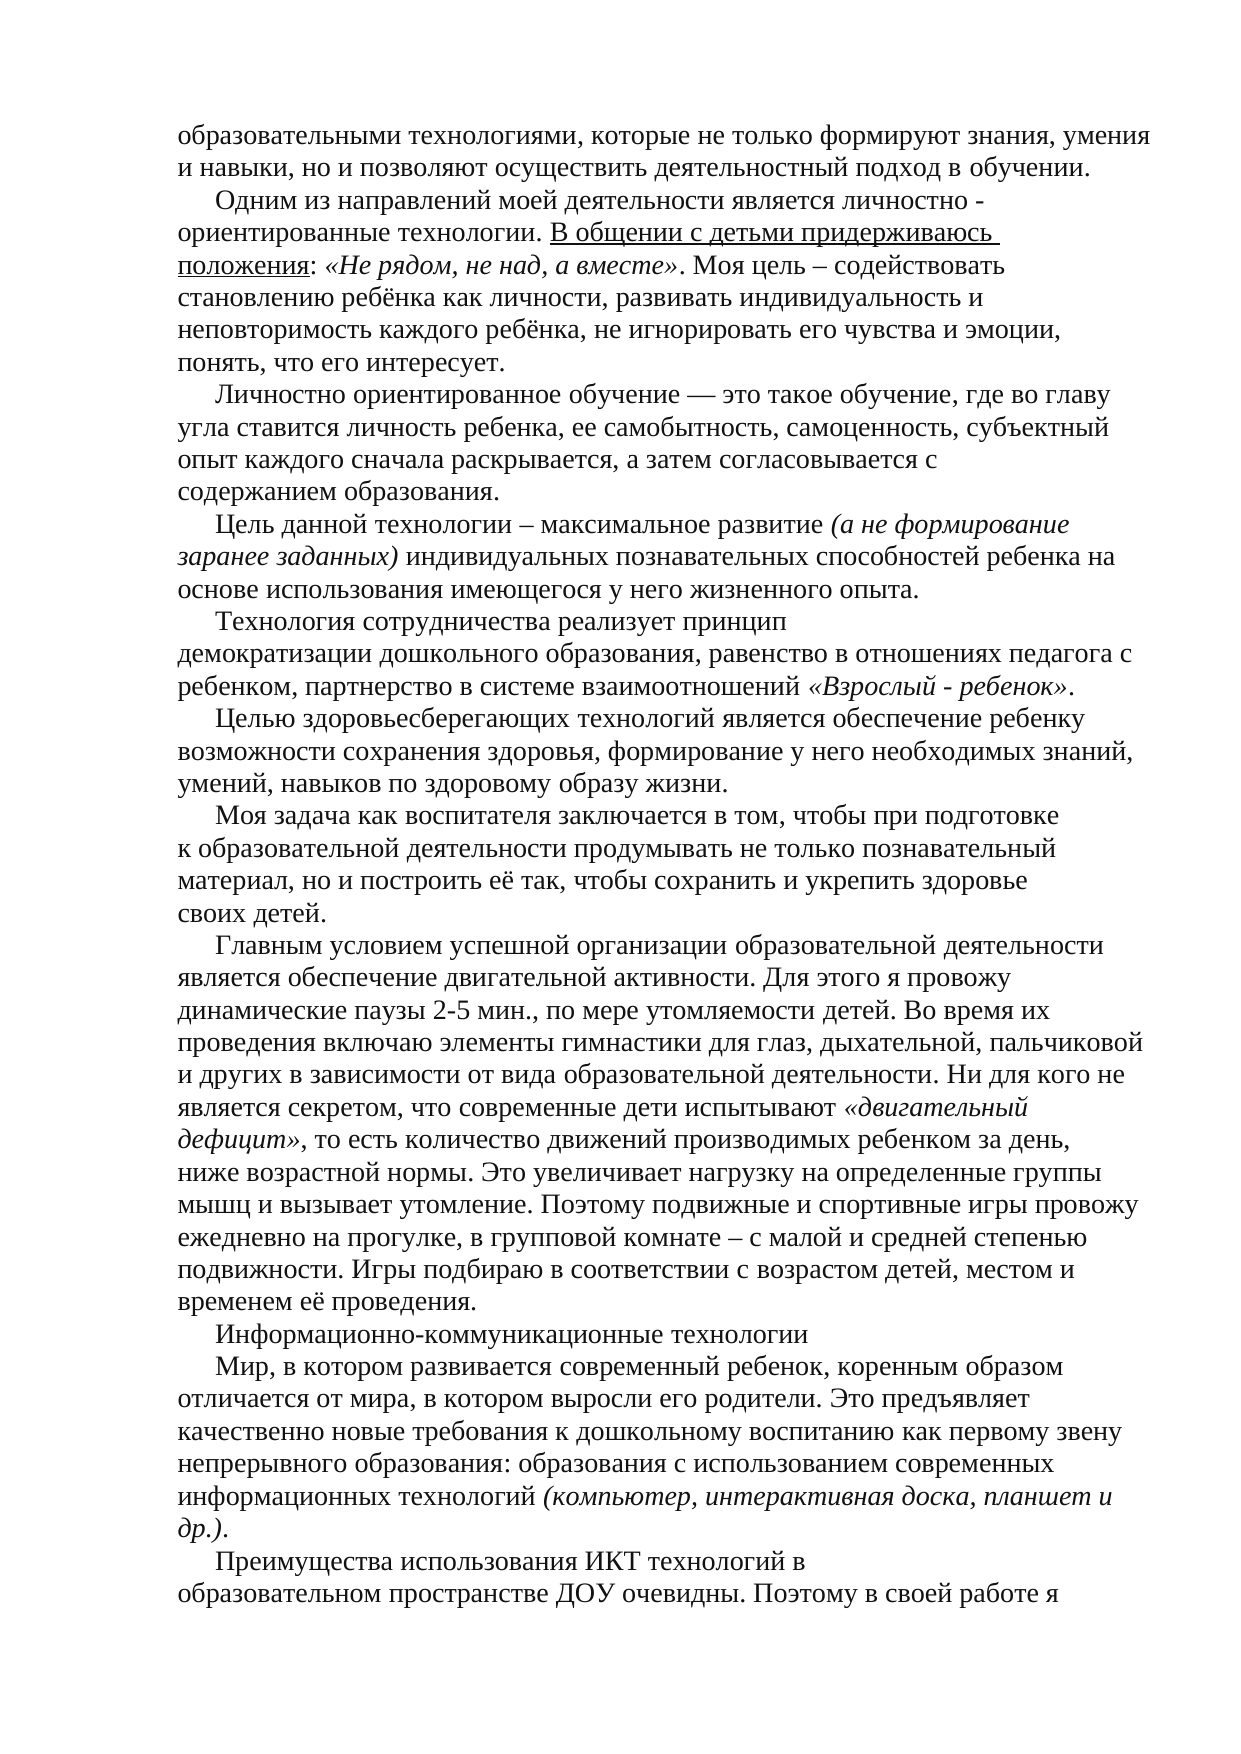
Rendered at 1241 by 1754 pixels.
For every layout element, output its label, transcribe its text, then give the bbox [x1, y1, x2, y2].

text Целью здоровьесберегающих технологий является обеспечение ребенку возможности сохранения здоровья, формирование у него необходимых знаний, умений, навыков по здоровому образу жизни. [177, 701, 1152, 798]
text Информационно-коммуникационные технологии [177, 1317, 1152, 1349]
text Технология сотрудничества реализует принцип демократизации дошкольного образования, равенство в отношениях педагога с ребенком, партнерство в системе взаимоотношений «Взрослый - ребенок». [177, 604, 1152, 701]
text Личностно ориентированное обучение — это такое обучение, где во главу угла ставится личность ребенка, ее самобытность, самоценность, субъектный опыт каждого сначала раскрывается, а затем согласовывается с содержанием образования. [177, 377, 1152, 507]
text Цель данной технологии – максимальное развитие (а не формирование заранее заданных) индивидуальных познавательных способностей ребенка на основе использования имеющегося у него жизненного опыта. [177, 507, 1152, 604]
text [177, 1543, 1152, 1608]
text Моя задача как воспитателя заключается в том, чтобы при подготовке к образовательной деятельности продумывать не только познавательный материал, но и построить её так, чтобы сохранить и укрепить здоровье своих детей. [177, 798, 1152, 928]
text Главным условием успешной организации образовательной деятельности является обеспечение двигательной активности. Для этого я провожу динамические паузы 2-5 мин., по мере утомляемости детей. Во время их проведения включаю элементы гимнастики для глаз, дыхательной, пальчиковой и других в зависимости от вида образовательной деятельности. Ни для кого не является секретом, что современные дети испытывают «двигательный дефицит», то есть количество движений производимых ребенком за день, ниже возрастной нормы. Это увеличивает нагрузку на определенные группы мышц и вызывает утомление. Поэтому подвижные и спортивные игры провожу ежедневно на прогулке, в групповой комнате – с малой и средней степенью подвижности. Игры подбираю в соответствии с возрастом детей, местом и временем её проведения. [177, 928, 1152, 1317]
text Мир, в котором развивается современный ребенок, коренным образом отличается от мира, в котором выросли его родители. Это предъявляет качественно новые требования к дошкольному воспитанию как первому звену непрерывного образования: образования с использованием современных информационных технологий (компьютер, интерактивная доска, планшет и др.). [177, 1349, 1152, 1543]
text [177, 118, 1152, 183]
text Одним из направлений моей деятельности является личностно - ориентированные технологии. В общении с детьми придерживаюсь положения: «Не рядом, не над, а вместе». Моя цель – содействовать становлению ребёнка как личности, развивать индивидуальность и неповторимость каждого ребёнка, не игнорировать его чувства и эмоции, понять, что его интересует. [177, 183, 1152, 377]
